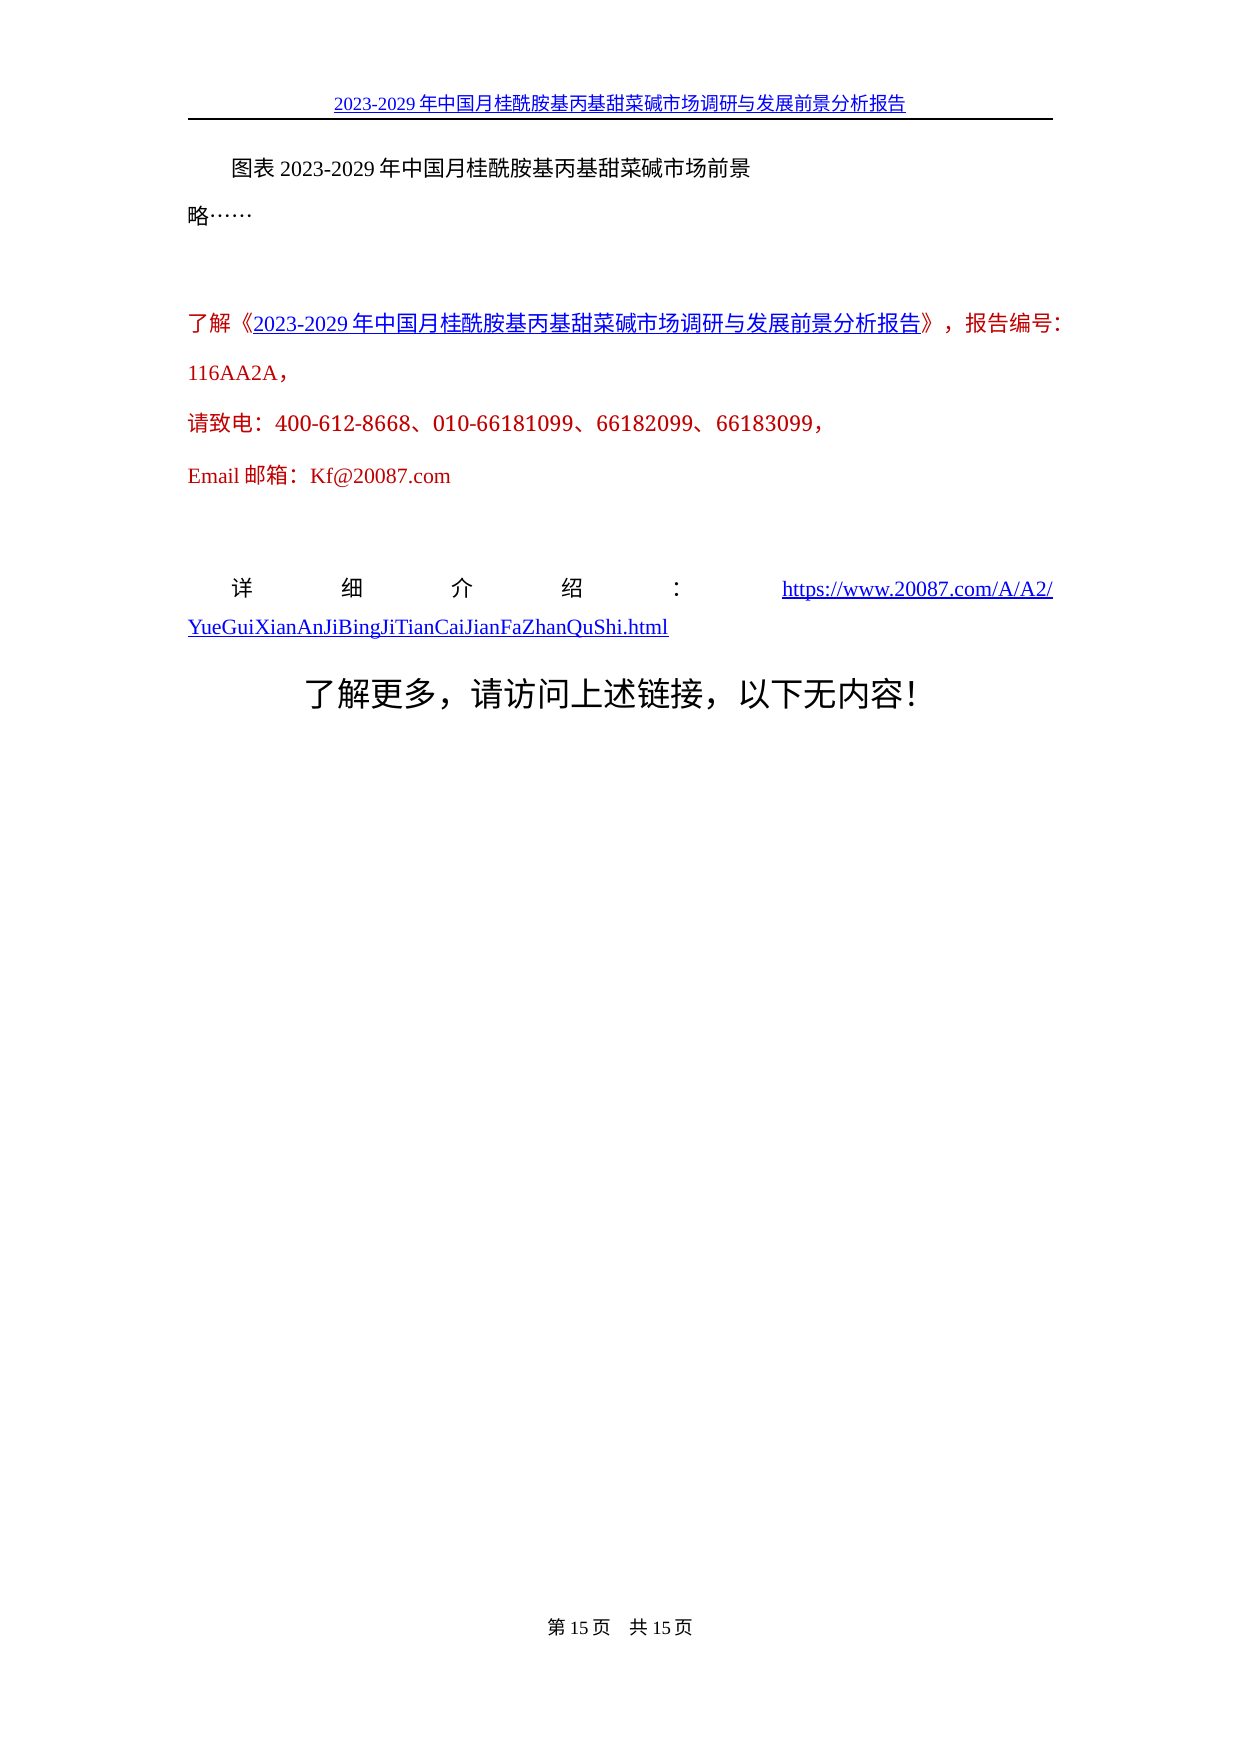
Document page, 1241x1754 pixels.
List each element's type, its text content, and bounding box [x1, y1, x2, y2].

title 了解更多，请访问上述链接，以下无内容！ [187, 659, 1053, 724]
text Email邮箱：Kf@20087.com [187, 457, 1053, 490]
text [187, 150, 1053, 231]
text 详细介绍：https://www.20087.com/A/A2/YueGuiXianAnJiBingJiTianCaiJianFaZhanQuShi.html [187, 570, 1053, 643]
text 了解《2023-2029年中国月桂酰胺基丙基甜菜碱市场调研与发展前景分析报告》，报告编号：116AA2A， [187, 305, 1053, 387]
text 请致电：400-612-8668、010-66181099、66182099、66183099， [187, 406, 1053, 438]
